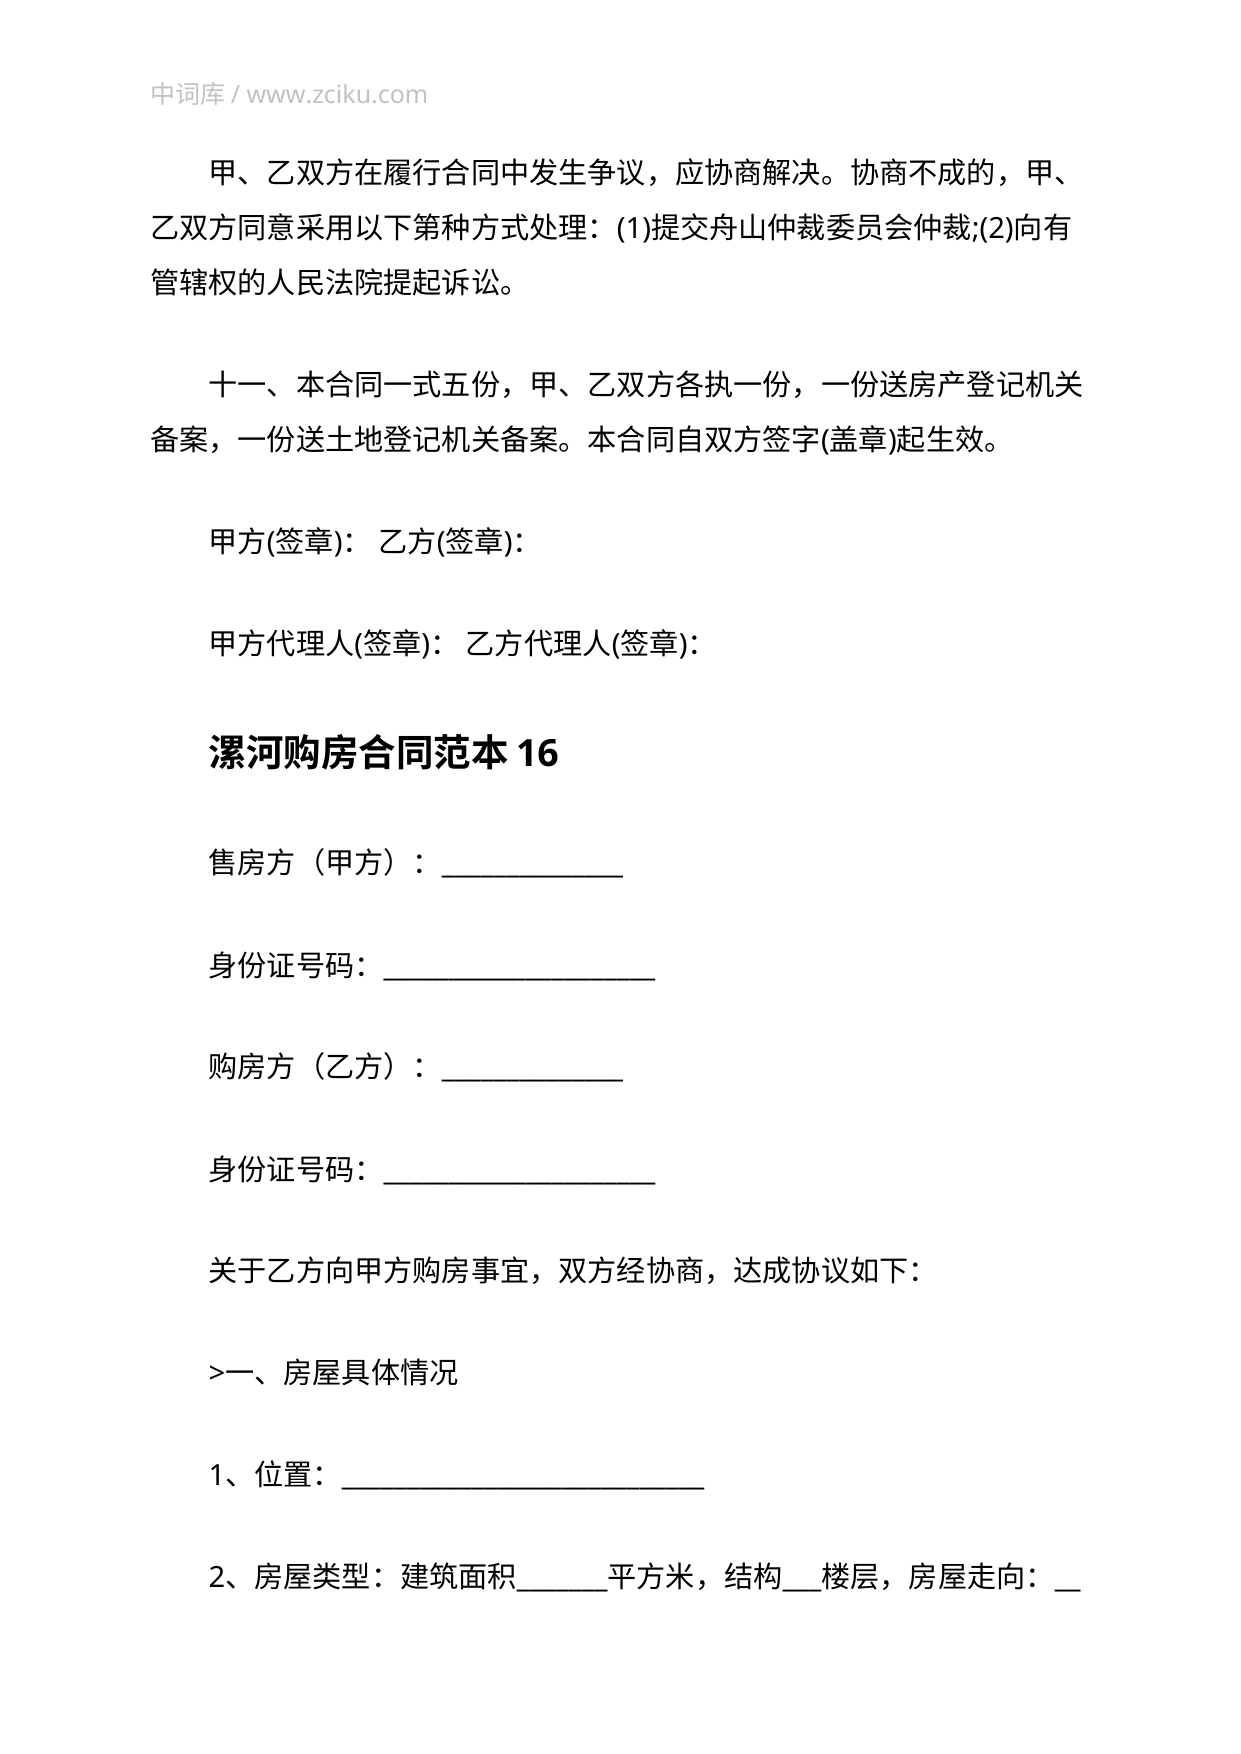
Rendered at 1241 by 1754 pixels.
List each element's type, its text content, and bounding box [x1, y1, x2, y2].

text 购房方（乙方）：______________ [150, 1044, 1090, 1086]
text 甲、乙双方在履行合同中发生争议，应协商解决。协商不成的，甲、乙双方同意采用以下第种方式处理：(1)提交舟山仲裁委员会仲裁;(2)向有管辖权的人民法院提起诉讼。 [150, 150, 1090, 302]
text 1、位置：____________________________ [150, 1452, 1090, 1494]
text 身份证号码：_____________________ [150, 1146, 1090, 1188]
text >一、房屋具体情况 [150, 1350, 1090, 1392]
text 关于乙方向甲方购房事宜，双方经协商，达成协议如下： [150, 1248, 1090, 1290]
text 售房方（甲方）：______________ [150, 840, 1090, 882]
text 十一、本合同一式五份，甲、乙双方各执一份，一份送房产登记机关备案，一份送土地登记机关备案。本合同自双方签字(盖章)起生效。 [150, 362, 1090, 459]
text 身份证号码：_____________________ [150, 942, 1090, 984]
text 甲方代理人(签章)： 乙方代理人(签章)： [150, 621, 1090, 663]
text 漯河购房合同范本16 [150, 722, 1090, 777]
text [150, 1554, 1090, 1596]
text 甲方(签章)： 乙方(签章)： [150, 518, 1090, 561]
